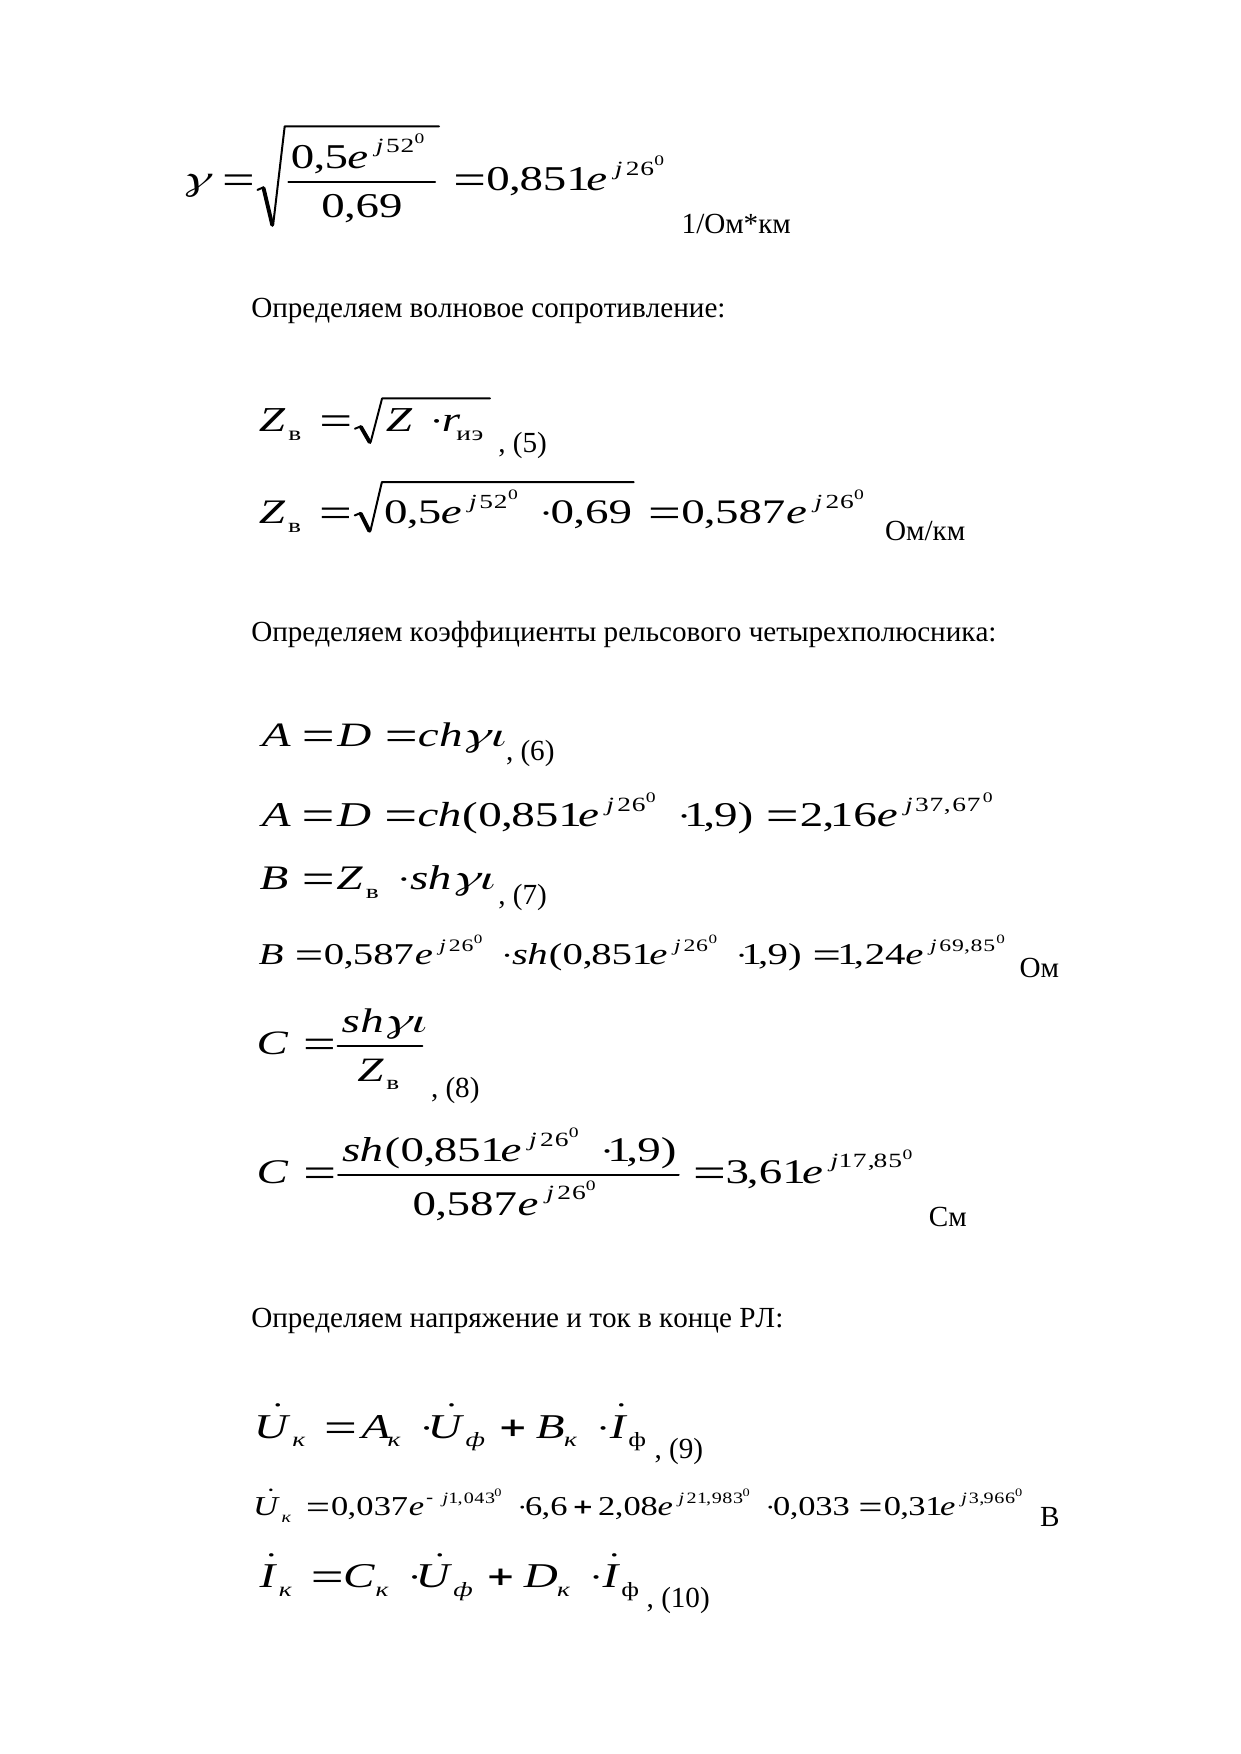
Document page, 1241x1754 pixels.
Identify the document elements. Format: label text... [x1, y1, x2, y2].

text , (9) [177, 1401, 1152, 1465]
text См [177, 1120, 1152, 1233]
text , (5) [177, 391, 1152, 458]
text Определяем коэффициенты рельсового четырехполюсника: [177, 614, 1152, 648]
text Ом/км [177, 475, 1152, 547]
text Определяем волновое сопротивление: [177, 290, 1152, 324]
text , (10) [177, 1550, 1152, 1614]
text , (6) [177, 715, 1152, 766]
text , (7) [177, 856, 1152, 910]
text , (8) [177, 1000, 1152, 1103]
text Определяем напряжение и ток в конце РЛ: [177, 1300, 1152, 1333]
text В [177, 1481, 1152, 1533]
text Ом [177, 927, 1152, 983]
